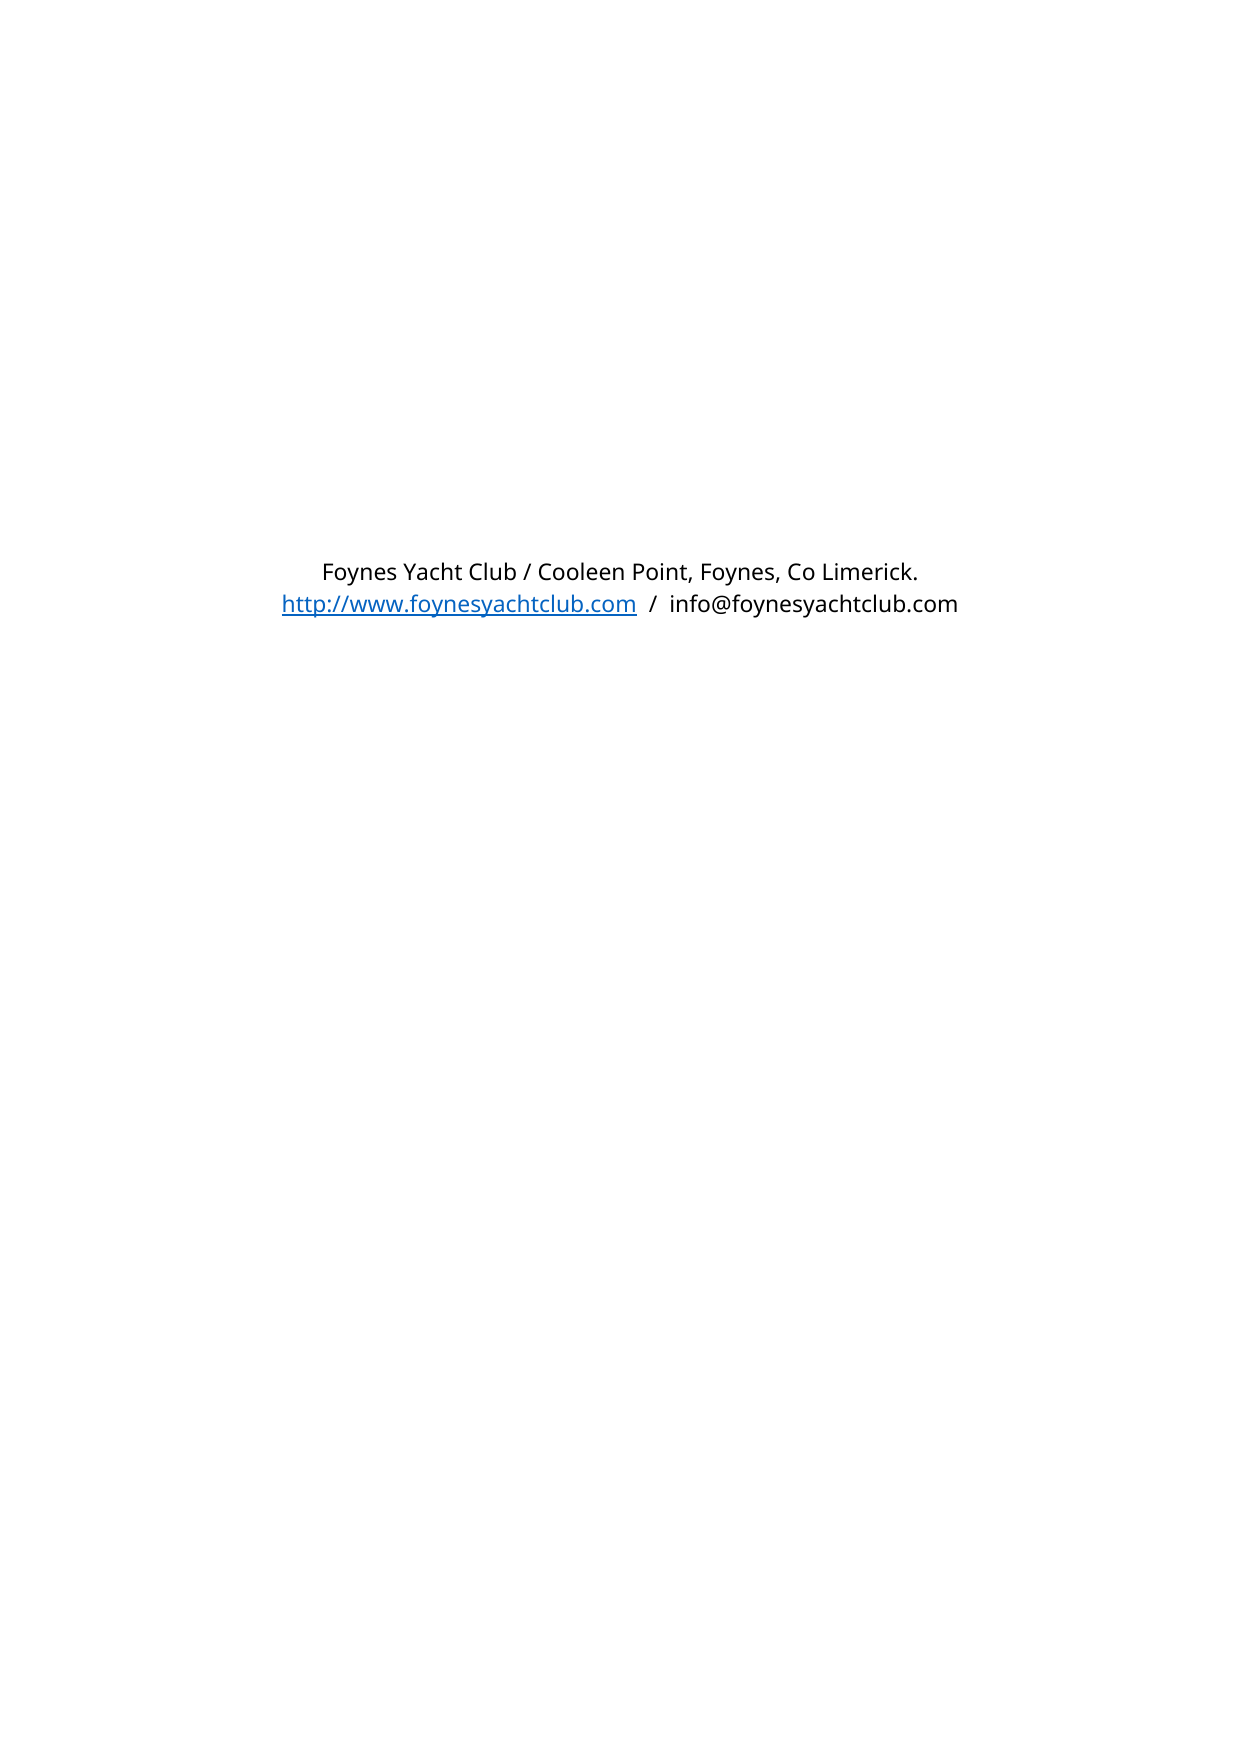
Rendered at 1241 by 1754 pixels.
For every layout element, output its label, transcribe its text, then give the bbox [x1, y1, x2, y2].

text Foynes Yacht Club / Cooleen Point, Foynes, Co Limerick. [150, 556, 1090, 587]
text http://www.foynesyachtclub.com / info@foynesyachtclub.com [150, 587, 1090, 619]
